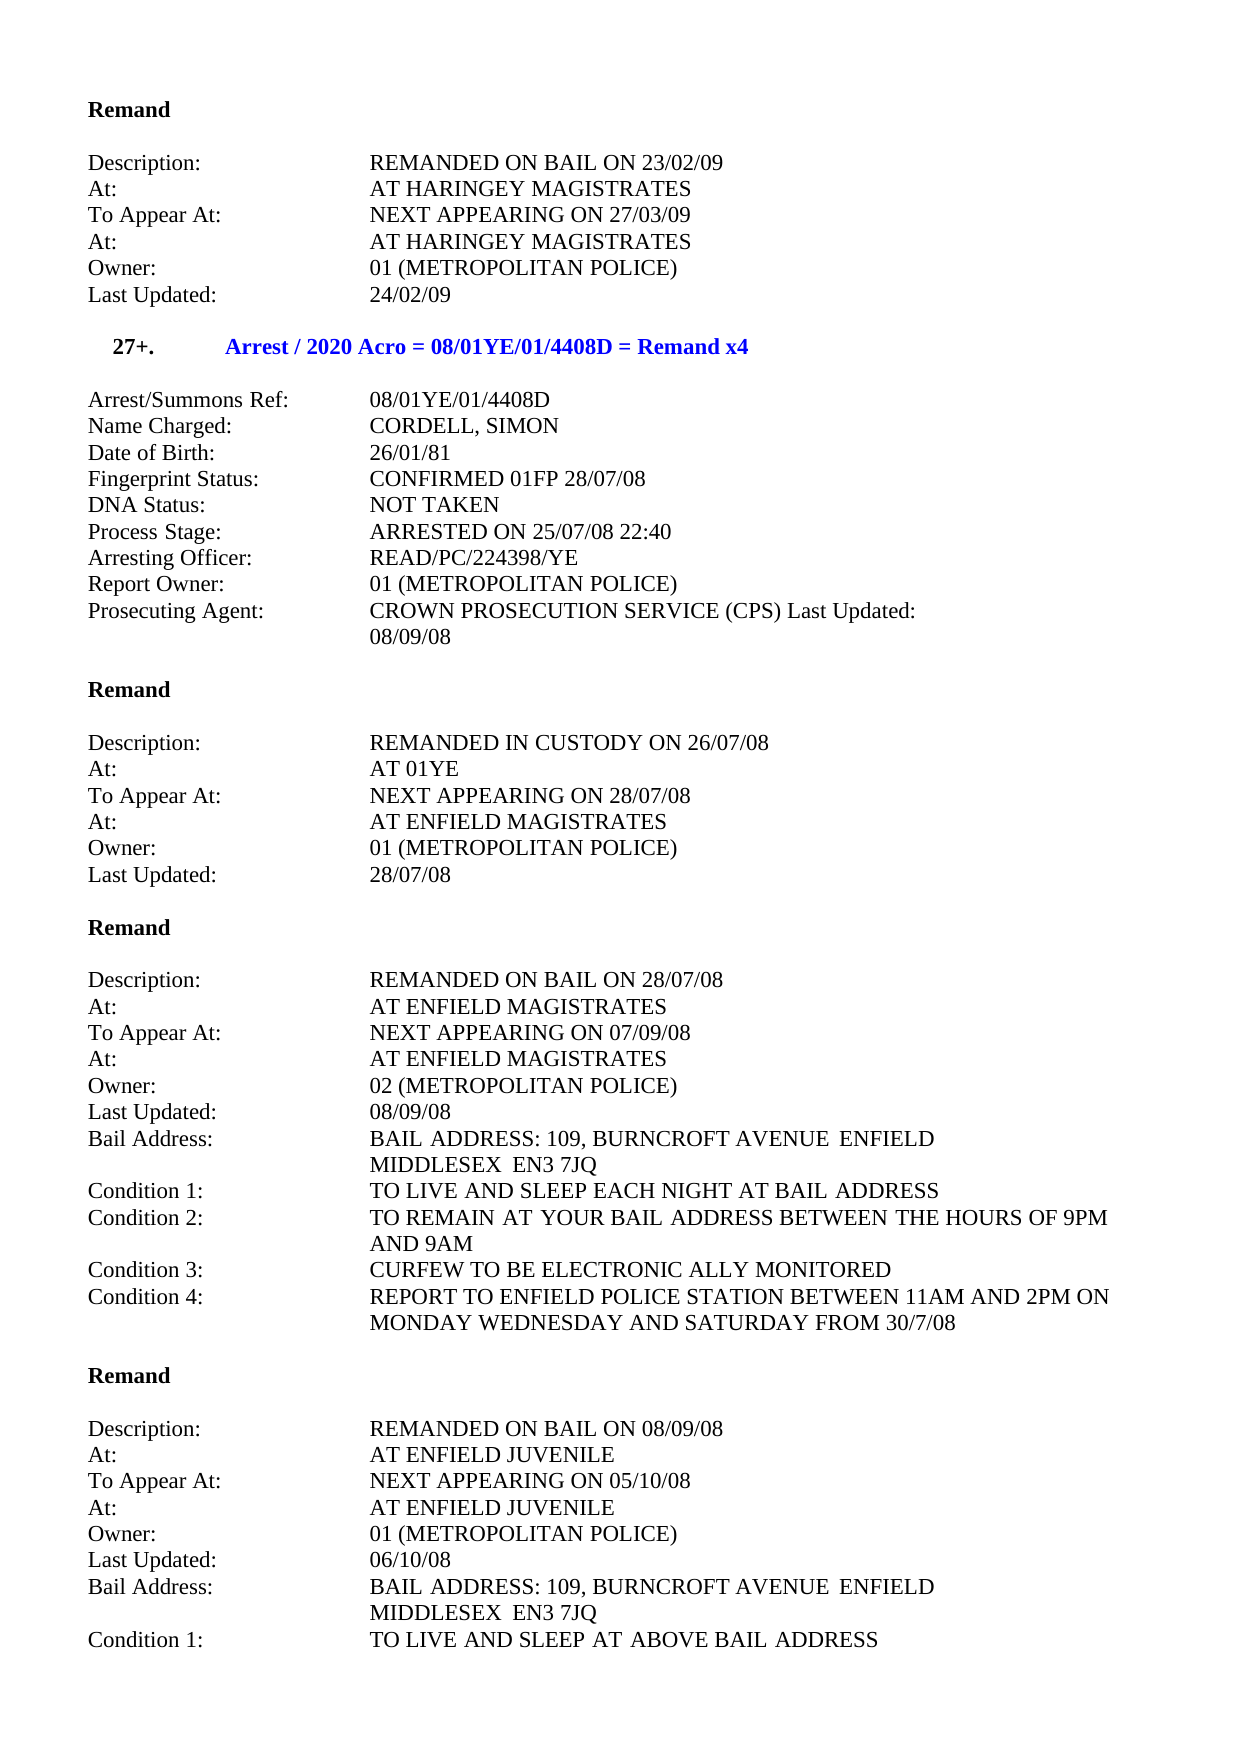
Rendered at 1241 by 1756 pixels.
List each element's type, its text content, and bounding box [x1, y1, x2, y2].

text Condition 1: TO LIVE AND SLEEP EACH NIGHT AT BAIL ADDRESS [88, 1177, 1165, 1204]
text To Appear At: NEXT APPEARING ON 27/03/09 [88, 202, 1165, 228]
text At: AT ENFIELD MAGISTRATES [88, 993, 1165, 1019]
text Remand [88, 914, 1165, 940]
text At: AT HARINGEY MAGISTRATES [88, 228, 1165, 254]
text Date of Birth: 26/01/81 [88, 439, 1165, 465]
text Remand [88, 96, 1165, 122]
text To Appear At: NEXT APPEARING ON 05/10/08 [88, 1467, 1165, 1494]
text Remand [88, 676, 1165, 703]
text Owner: 02 (METROPOLITAN POLICE) [88, 1072, 1165, 1098]
text Last Updated: 08/09/08 [88, 1098, 1165, 1124]
text Owner: 01 (METROPOLITAN POLICE) [88, 834, 1165, 861]
text Description: REMANDED ON BAIL ON 23/02/09 [88, 149, 1165, 175]
text Name Charged: CORDELL, SIMON [88, 412, 1165, 439]
text To Appear At: NEXT APPEARING ON 07/09/08 [88, 1019, 1165, 1046]
text Description: REMANDED ON BAIL ON 08/09/08 [88, 1415, 1165, 1441]
text Process Stage: ARRESTED ON 25/07/08 22:40 [88, 518, 1165, 544]
text Condition 2: TO REMAIN AT YOUR BAIL ADDRESS BETWEEN THE HOURS OF 9PM AND 9AM [88, 1204, 1148, 1256]
text Owner: 01 (METROPOLITAN POLICE) [88, 254, 1165, 281]
text Report Owner: 01 (METROPOLITAN POLICE) [88, 571, 1165, 597]
text Arresting Officer: READ/PC/224398/YE [88, 544, 1165, 571]
subtitle Arrest / 2020 Acro = 08/01YE/01/4408D = Remand x4 [112, 333, 1165, 360]
text Fingerprint Status: CONFIRMED 01FP 28/07/08 [88, 465, 1165, 491]
text At: AT 01YE [88, 755, 1165, 782]
text Condition 1: TO LIVE AND SLEEP AT ABOVE BAIL ADDRESS [88, 1626, 1165, 1652]
text At: AT ENFIELD JUVENILE [88, 1441, 1165, 1467]
text At: AT ENFIELD MAGISTRATES [88, 808, 1165, 834]
text Condition 3: CURFEW TO BE ELECTRONIC ALLY MONITORED [88, 1256, 1165, 1283]
text At: AT HARINGEY MAGISTRATES [88, 175, 1165, 202]
text Description: REMANDED IN CUSTODY ON 26/07/08 [88, 729, 1165, 755]
text Owner: 01 (METROPOLITAN POLICE) [88, 1520, 1165, 1547]
text Bail Address: BAIL ADDRESS: 109, BURNCROFT AVENUE ENFIELD MIDDLESEX EN3 7JQ [88, 1124, 1042, 1177]
text Last Updated: 24/02/09 [88, 281, 1165, 307]
text Last Updated: 06/10/08 [88, 1547, 1165, 1573]
text DNA Status: NOT TAKEN [88, 491, 1165, 518]
text Prosecuting Agent: CROWN PROSECUTION SERVICE (CPS) Last Updated: 08/09/08 [88, 597, 927, 649]
text Arrest/Summons Ref: 08/01YE/01/4408D [88, 386, 1165, 412]
text Condition 4: REPORT TO ENFIELD POLICE STATION BETWEEN 11AM AND 2PM ON MONDAY WEDNESDAY AND SATURDAY FROM 30/7/08 [88, 1283, 1134, 1335]
text Description: REMANDED ON BAIL ON 28/07/08 [88, 966, 1165, 993]
text At: AT ENFIELD JUVENILE [88, 1494, 1165, 1520]
text To Appear At: NEXT APPEARING ON 28/07/08 [88, 782, 1165, 808]
text Remand [88, 1362, 1165, 1388]
text Last Updated: 28/07/08 [88, 861, 1165, 887]
text At: AT ENFIELD MAGISTRATES [88, 1046, 1165, 1072]
text Bail Address: BAIL ADDRESS: 109, BURNCROFT AVENUE ENFIELD MIDDLESEX EN3 7JQ [88, 1573, 1042, 1626]
